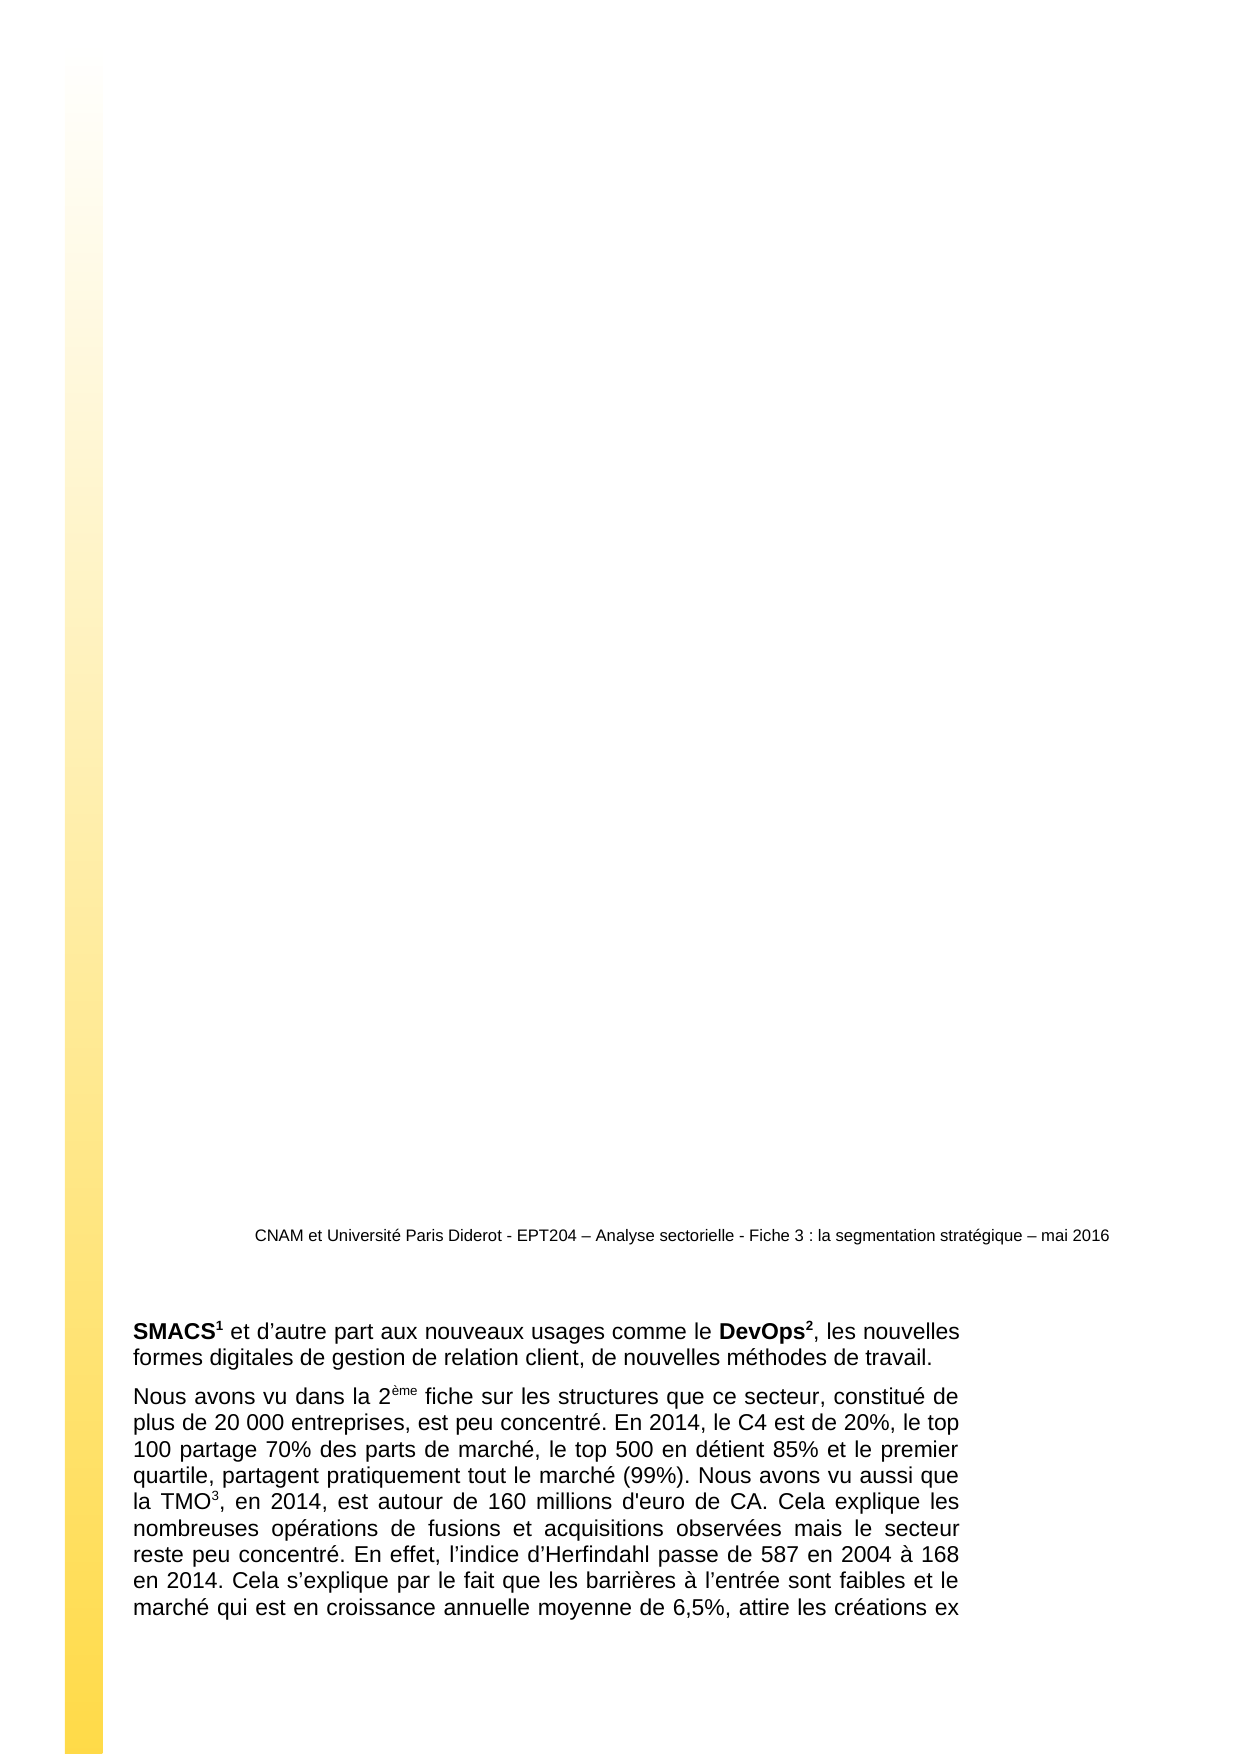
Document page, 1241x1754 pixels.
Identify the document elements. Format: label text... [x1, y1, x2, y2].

text Nous avons vu dans la 2ème fiche sur les structures que ce secteur, constitué de plus de 20 000 entreprises, est peu concentré. En 2014, le C4 est de 20%, le top 100 partage 70% des parts de marché, le top 500 en détient 85% et le premier quartile, partagent pratiquement tout le marché (99%). Nous avons vu aussi que la TMO, en 2014, est autour de 160 millions d'euro de CA. Cela explique les nombreuses opérations de fusions et acquisitions observées mais le secteur reste peu concentré. En effet, l’indice d’Herfindahl passe de 587 en 2004 à 168 en 2014. Cela s’explique par le fait que les barrières à l’entrée sont faibles et le marché qui est en croissance annuelle moyenne de 6,5%, attire les créations ex nihilo qui sont généralement des consultants indépendants et des microentreprises. 91% des entreprises du secteur ont entre 1 et 49 salariés et emploient 14% de l’effectif global. Seulement 0,3 % des entreprises ont plus de 2000 salariés et emploient 44% de l’effectif. 80% des entreprises sont regroupées dans 6 régions principales en France autour des pôles de compétitivité liés aux TIC et à la transformation digitale de l’économie. [133, 1383, 960, 1620]
